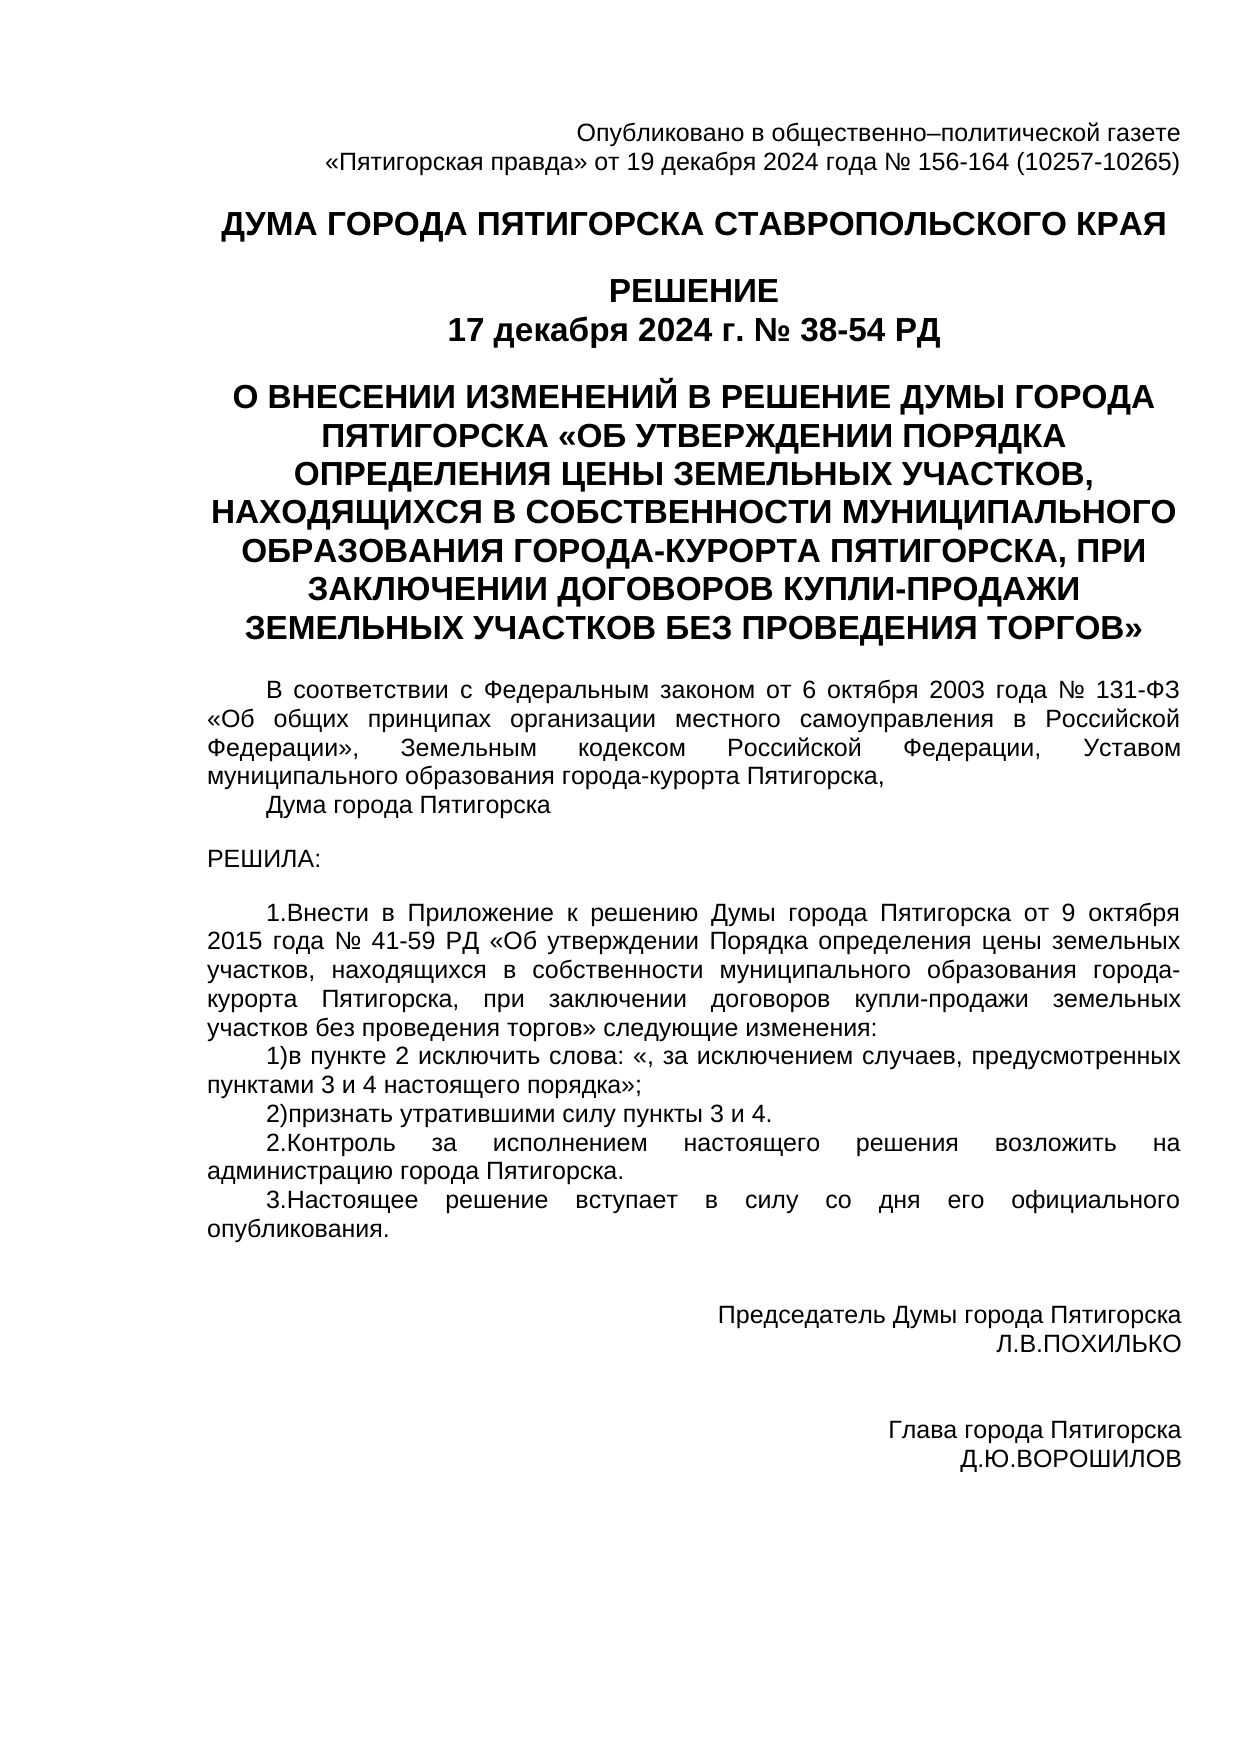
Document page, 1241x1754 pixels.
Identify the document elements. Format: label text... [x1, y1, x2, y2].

text 2.Контроль за исполнением настоящего решения возложить на администрацию города Пятигорска. [207, 1127, 1182, 1185]
text В соответствии с Федеральным законом от 6 октября 2003 года № 131-ФЗ «Об общих принципах организации местного самоуправления в Российской Федерации», Земельным кодексом Российской Федерации, Уставом муниципального образования города-курорта Пятигорска, [207, 675, 1181, 790]
text Глава города Пятигорска [207, 1415, 1182, 1444]
text 1)в пункте 2 исключить слова: «, за исключением случаев, предусмотренных пунктами 3 и 4 настоящего порядка»; [207, 1041, 1182, 1099]
text 17 декабря 2024 г. № 38-54 РД [207, 310, 1181, 348]
text Л.В.ПОХИЛЬКО [207, 1329, 1182, 1357]
text О ВНЕСЕНИИ ИЗМЕНЕНИЙ В РЕШЕНИЕ ДУМЫ ГОРОДА ПЯТИГОРСКА «ОБ УТВЕРЖДЕНИИ ПОРЯДКА ОПРЕДЕЛЕНИЯ ЦЕНЫ ЗЕМЕЛЬНЫХ УЧАСТКОВ, НАХОДЯЩИХСЯ В СОБСТВЕННОСТИ МУНИЦИПАЛЬНОГО ОБРАЗОВАНИЯ ГОРОДА-КУРОРТА ПЯТИГОРСКА, ПРИ ЗАКЛЮЧЕНИИ ДОГОВОРОВ КУПЛИ-ПРОДАЖИ ЗЕМЕЛЬНЫХ УЧАСТКОВ БЕЗ ПРОВЕДЕНИЯ ТОРГОВ» [207, 377, 1181, 646]
subtitle ДУМА ГОРОДА ПЯТИГОРСКА СТАВРОПОЛЬСКОГО КРАЯ [207, 204, 1181, 243]
text 1.Внести в Приложение к решению Думы города Пятигорска от 9 октября 2015 года № 41-59 РД «Об утверждении Порядка определения цены земельных участков, находящихся в собственности муниципального образования города-курорта Пятигорска, при заключении договоров купли-продажи земельных участков без проведения торгов» следующие изменения: [207, 897, 1182, 1041]
text 2)признать утратившими силу пункты 3 и 4. [207, 1099, 1182, 1127]
subtitle «Пятигорская правда» от 19 декабря 2024 года № 156-164 (10257-10265) [207, 147, 1181, 176]
subtitle РЕШЕНИЕ [207, 272, 1181, 310]
text Дума города Пятигорска [207, 790, 1181, 819]
text 3.Настоящее решение вступает в силу со дня его официального опубликования. [207, 1185, 1182, 1242]
text РЕШИЛА: [207, 844, 1181, 872]
text Опубликовано в общественно–политической газете [207, 118, 1181, 147]
text Председатель Думы города Пятигорска [207, 1300, 1182, 1329]
text Д.Ю.ВОРОШИЛОВ [207, 1444, 1182, 1472]
